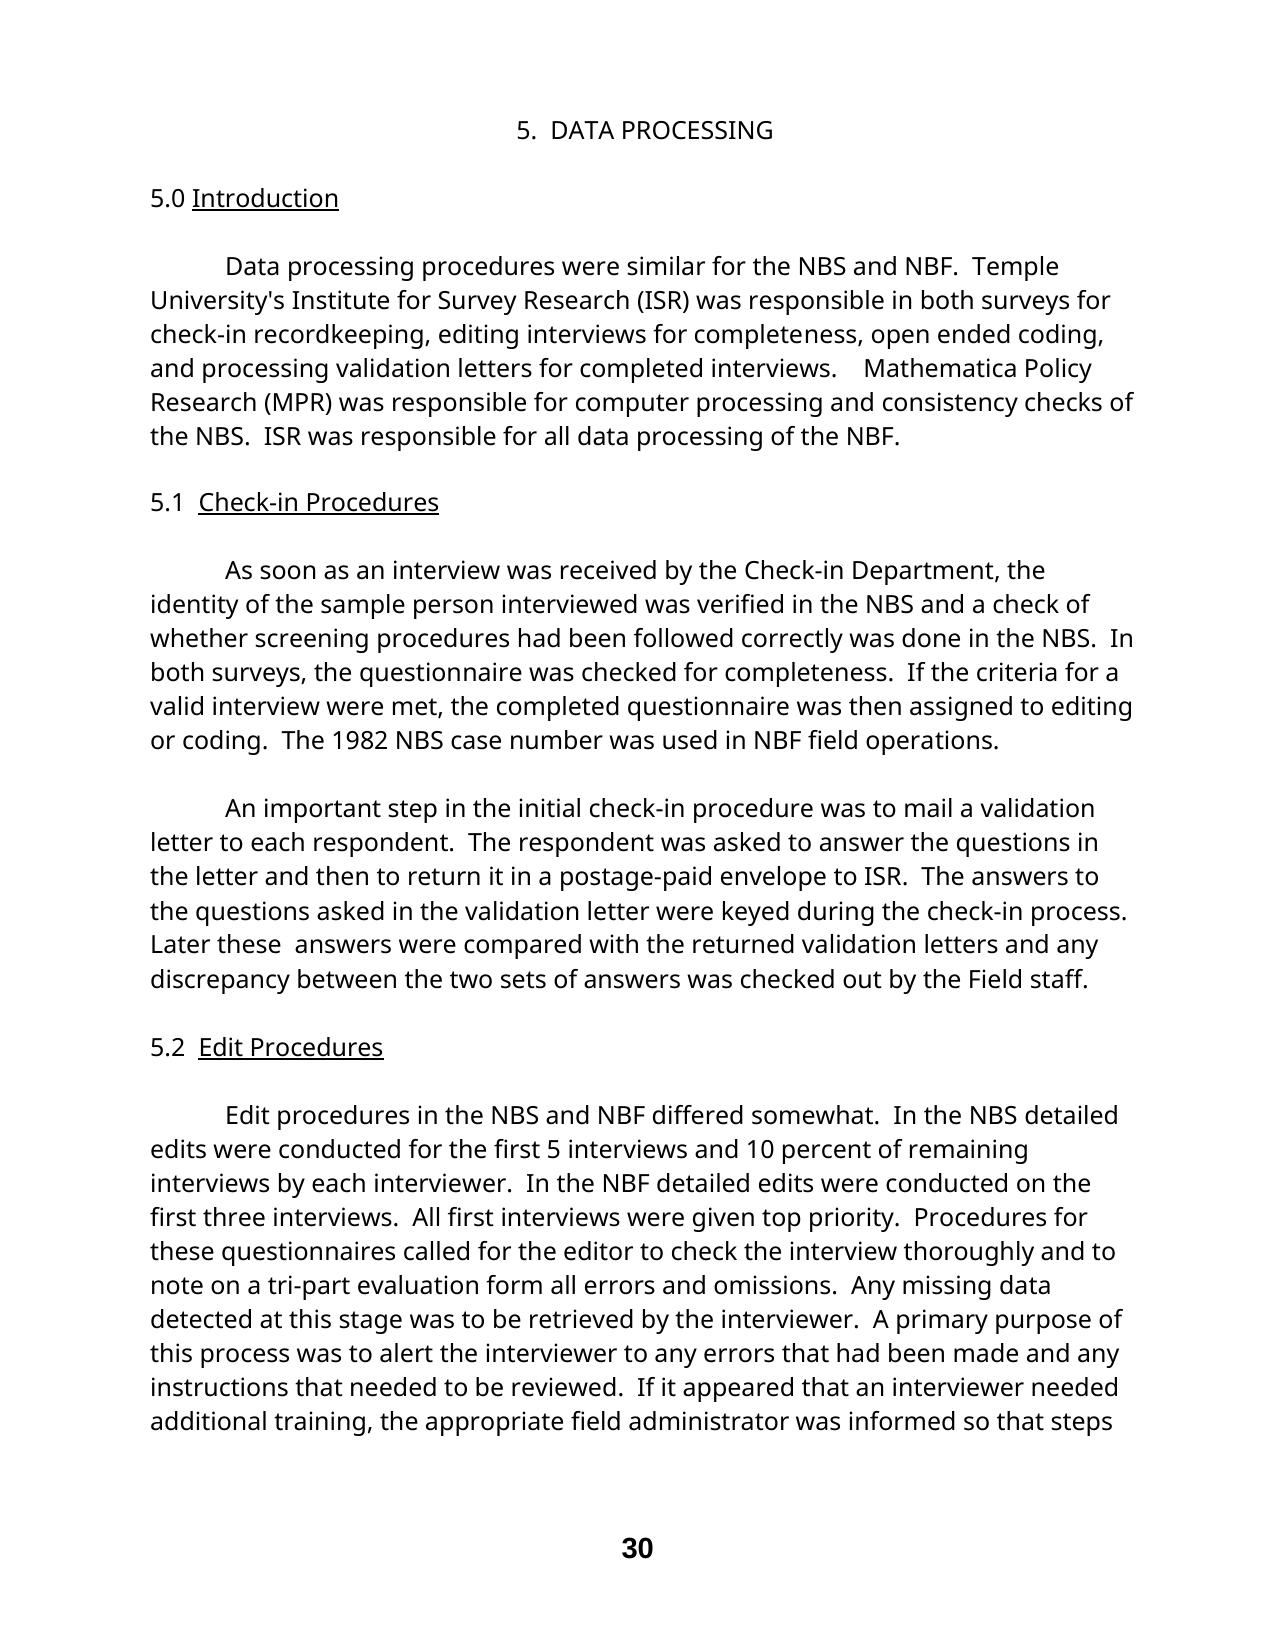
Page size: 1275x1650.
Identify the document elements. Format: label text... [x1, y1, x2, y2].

text 5. DATA PROCESSING [150, 112, 1140, 147]
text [150, 1097, 1140, 1438]
text 5.1 Check-in Procedures [150, 484, 1140, 518]
text 5.2 Edit Procedures [150, 1029, 1140, 1063]
text Data processing procedures were similar for the NBS and NBF. Temple University's Institute for Survey Research (ISR) was responsible in both surveys for check-in recordkeeping, editing interviews for completeness, open ended coding, and processing validation letters for completed interviews. Mathematica Policy Research (MPR) was responsible for computer processing and consistency checks of the NBS. ISR was responsible for all data processing of the NBF. [150, 249, 1140, 453]
text As soon as an interview was received by the Check-in Department, the identity of the sample person interviewed was verified in the NBS and a check of whether screening procedures had been followed correctly was done in the NBS. In both surveys, the questionnaire was checked for completeness. If the criteria for a valid interview were met, the completed questionnaire was then assigned to editing or coding. The 1982 NBS case number was used in NBF field operations. [150, 552, 1140, 757]
text An important step in the initial check-in procedure was to mail a validation letter to each respondent. The respondent was asked to answer the questions in the letter and then to return it in a postage-paid envelope to ISR. The answers to the questions asked in the validation letter were keyed during the check-in process. Later these answers were compared with the returned validation letters and any discrepancy between the two sets of answers was checked out by the Field staff. [150, 791, 1140, 995]
text 5.0 Introduction [150, 181, 1140, 215]
